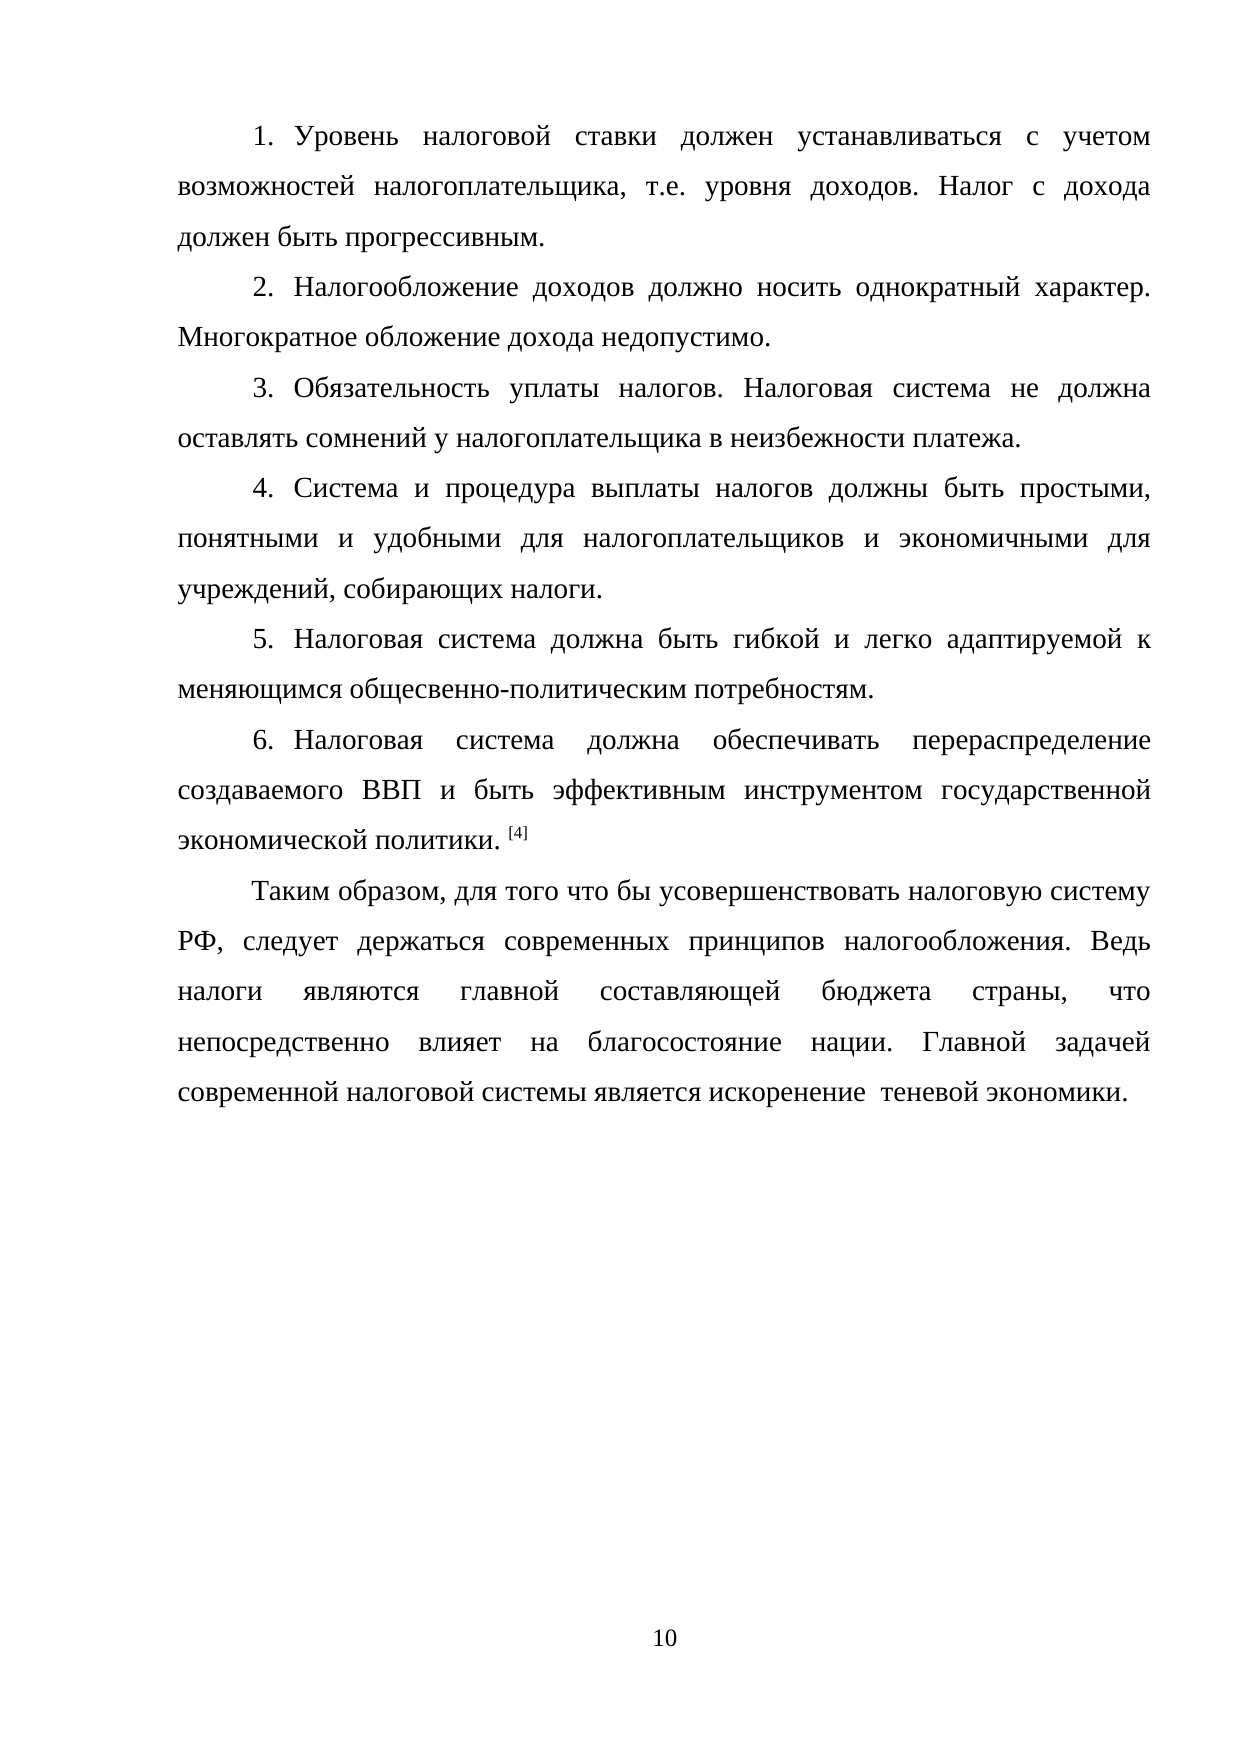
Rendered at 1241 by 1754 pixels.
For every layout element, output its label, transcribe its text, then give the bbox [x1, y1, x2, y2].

list Налогообложение доходов должно носить однократный характер. Многократное обложение дохода недопустимо. [177, 269, 1152, 353]
list Обязательность уплаты налогов. Налоговая система не должна оставлять сомнений у налогоплательщика в неизбежности платежа. [177, 370, 1152, 453]
text Таким образом, для того что бы усовершенствовать налоговую систему РФ, следует держаться современных принципов налогообложения. Ведь налоги являются главной составляющей бюджета страны, что непосредственно влияет на благосостояние нации. Главной задачей современной налоговой системы является искоренение теневой экономики. [177, 873, 1152, 1108]
list Система и процедура выплаты налогов должны быть простыми, понятными и удобными для налогоплательщиков и экономичными для учреждений, собирающих налоги. [177, 470, 1152, 604]
list Уровень налоговой ставки должен устанавливаться с учетом возможностей налогоплательщика, т.е. уровня доходов. Налог с дохода должен быть прогрессивным. [177, 118, 1152, 252]
list Налоговая система должна быть гибкой и легко адаптируемой к меняющимся общесвенно-политическим потребностям. [177, 621, 1152, 705]
list Налоговая система должна обеспечивать перераспределение создаваемого ВВП и быть эффективным инструментом государственной экономической политики. [4] [177, 722, 1152, 856]
